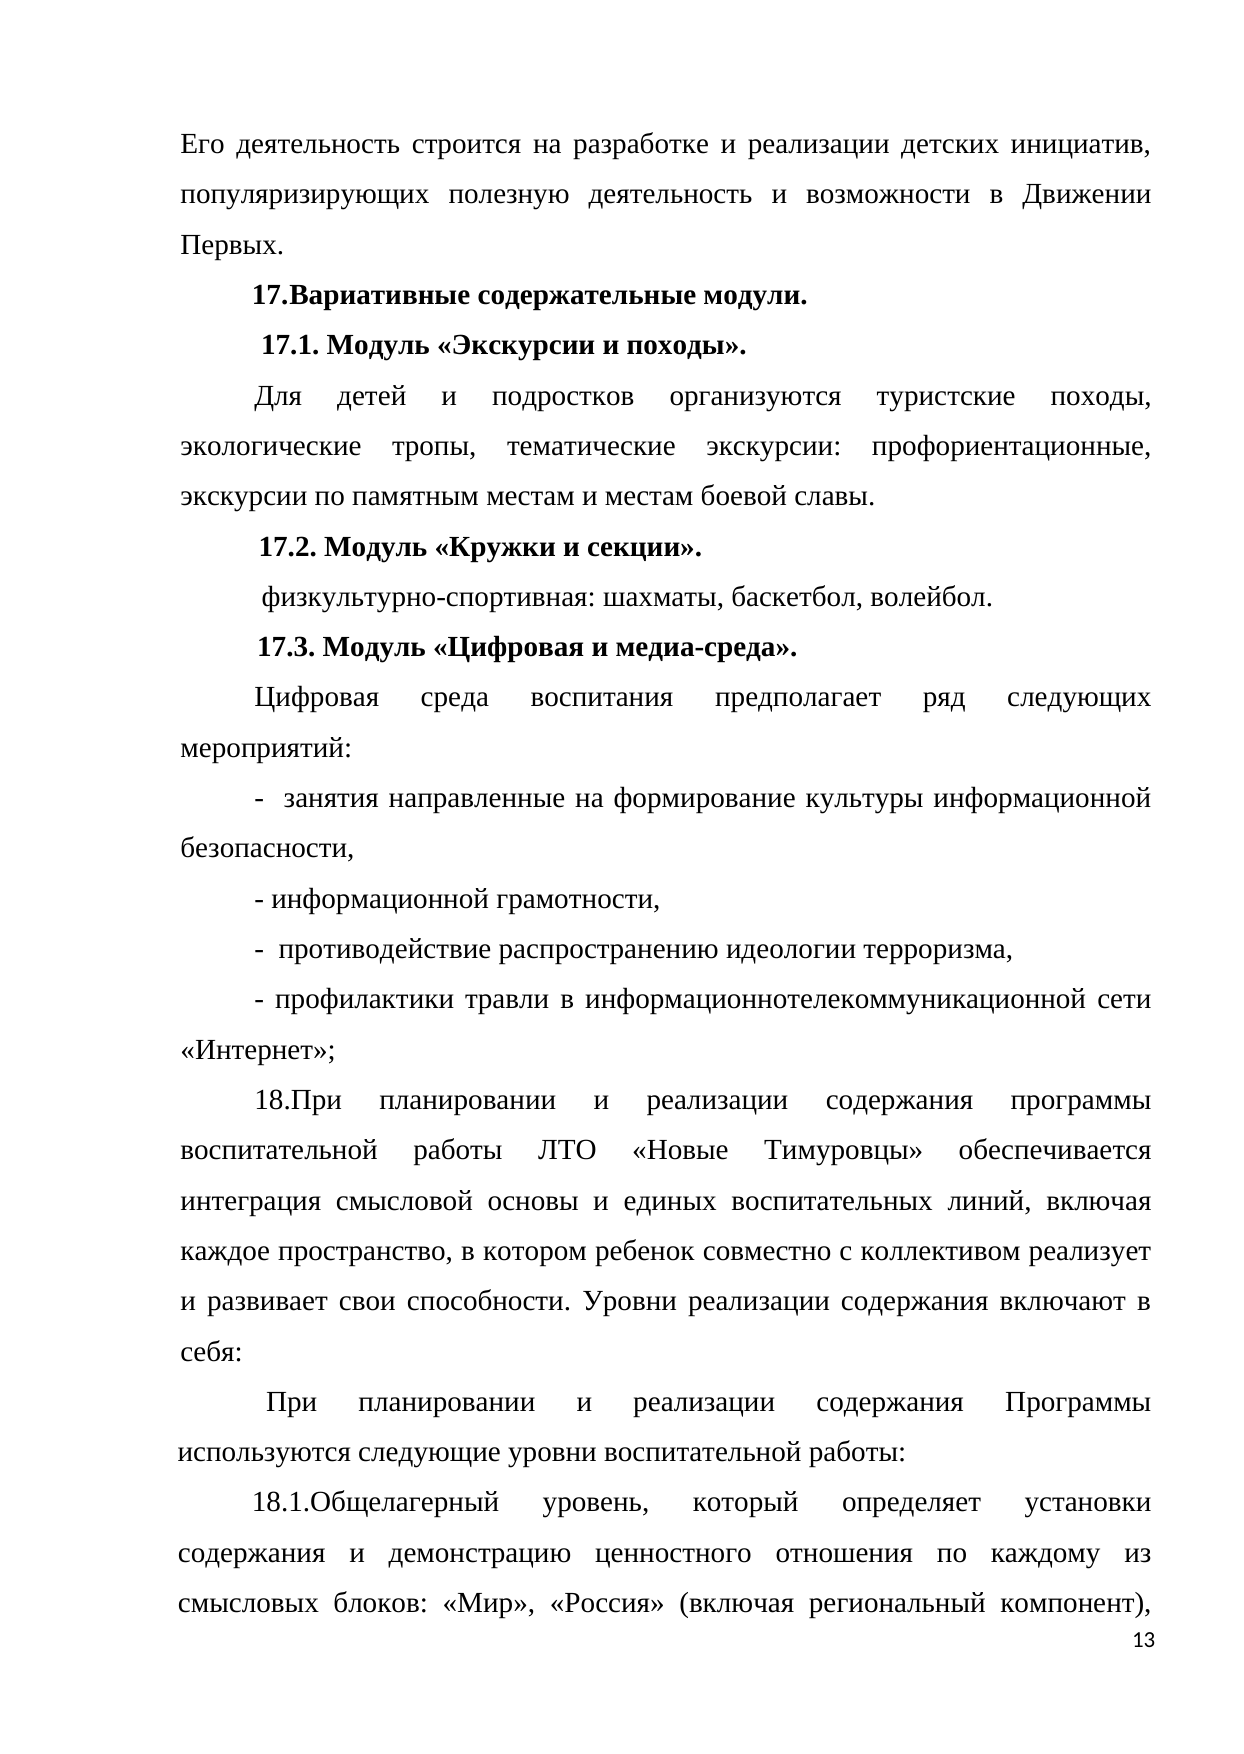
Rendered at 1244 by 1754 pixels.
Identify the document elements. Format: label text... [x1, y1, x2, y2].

text 17.2. Модуль «Кружки и секции». [258, 529, 1152, 562]
text - информационной грамотности, [180, 881, 1152, 914]
text Для детей и подростков организуются туристские походы, экологические тропы, тематические экскурсии: профориентационные, экскурсии по памятным местам и местам боевой славы. [180, 378, 1152, 512]
text 18.При планировании и реализации содержания программы воспитательной работы ЛТО «Новые Тимуровцы» обеспечивается интеграция смысловой основы и единых воспитательных линий, включая каждое пространство, в котором ребенок совместно с коллективом реализует и развивает свои способности. Уровни реализации содержания включают в себя: [180, 1082, 1152, 1367]
text физкультурно-спортивная: шахматы, баскетбол, волейбол. [180, 579, 1152, 612]
list Вариативные содержательные модули. [252, 277, 1152, 311]
text - противодействие распространению идеологии терроризма, [180, 931, 1152, 965]
text 17.1. Модуль «Экскурсии и походы». [261, 327, 1152, 361]
text 17.3. Модуль «Цифровая и медиа-среда». [257, 629, 1152, 663]
text - занятия направленные на формирование культуры информационной безопасности, [180, 780, 1152, 864]
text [178, 1484, 1152, 1619]
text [180, 126, 1152, 260]
text Цифровая среда воспитания предполагает ряд следующих мероприятий: [180, 679, 1152, 763]
text При планировании и реализации содержания Программы используются следующие уровни воспитательной работы: [177, 1384, 1152, 1468]
text - профилактики травли в информационнотелекоммуникационной сети «Интернет»; [180, 981, 1152, 1065]
